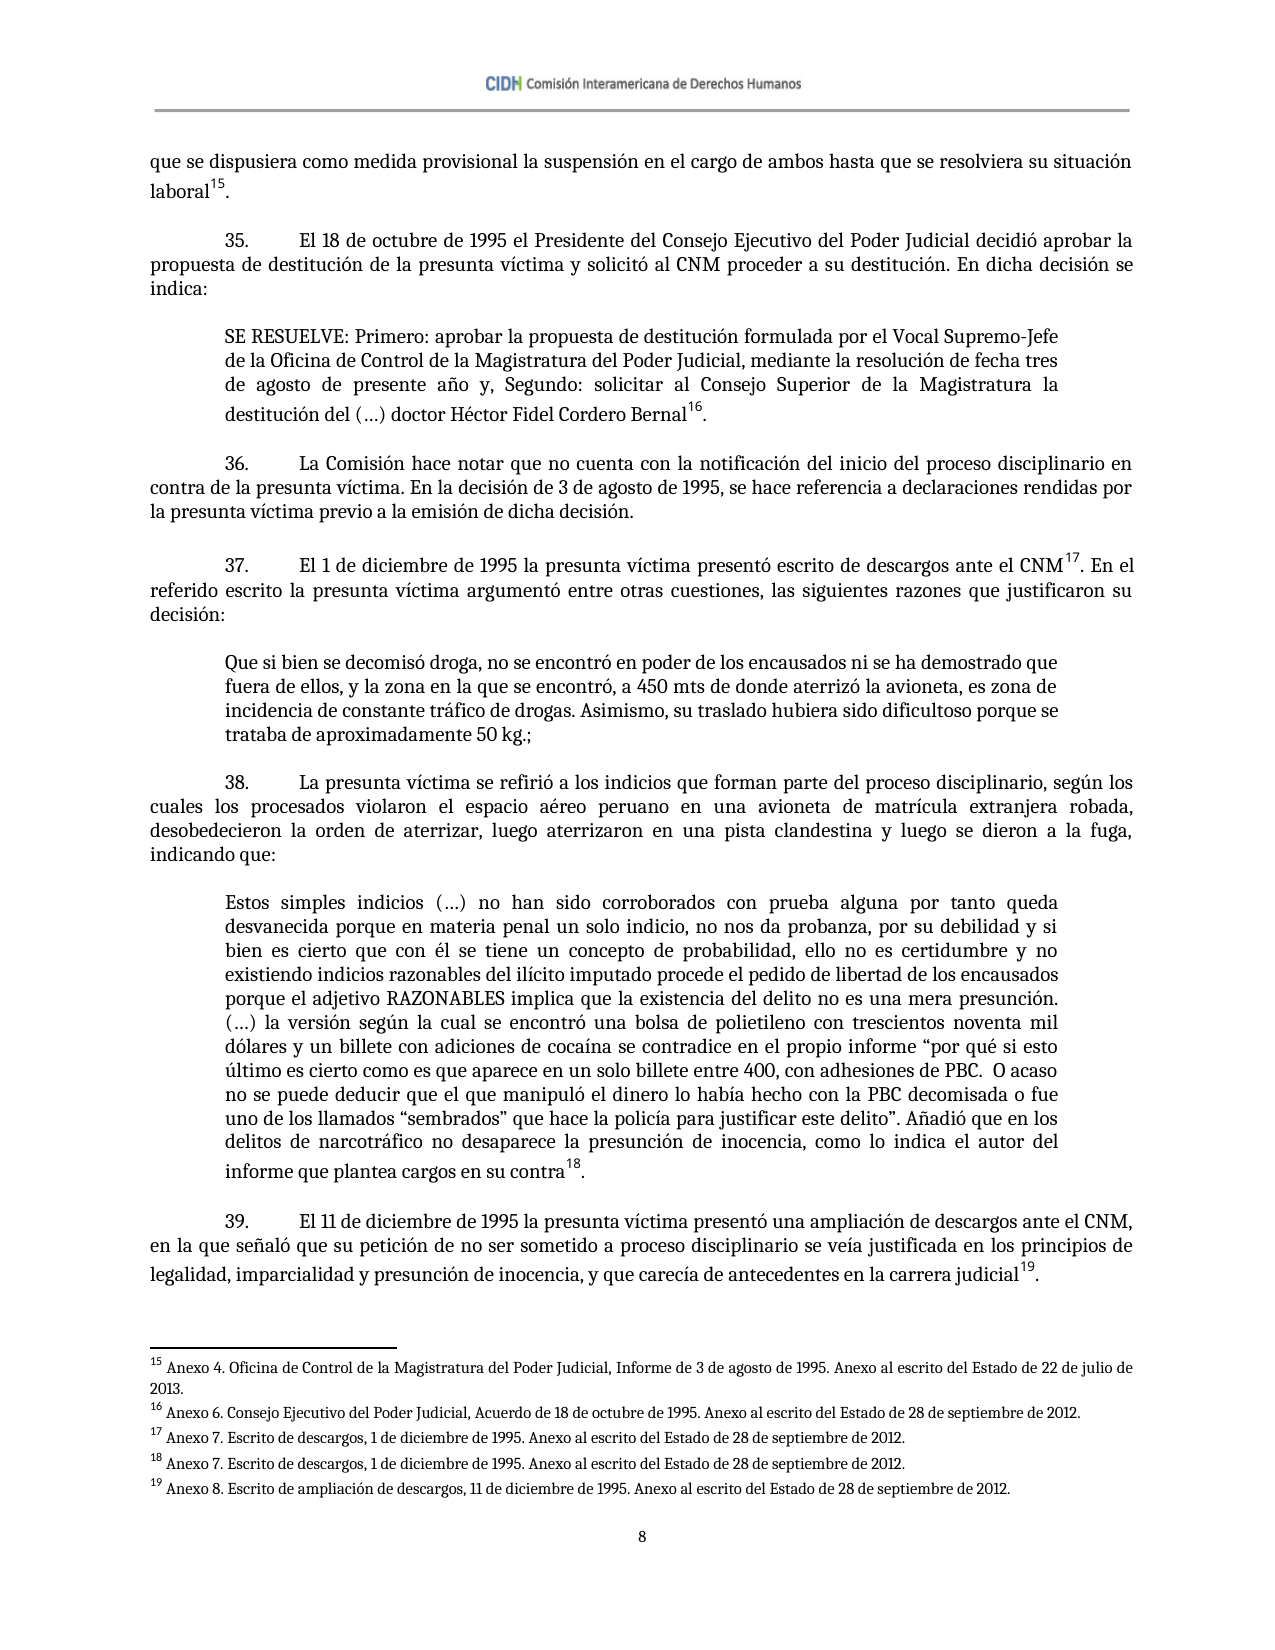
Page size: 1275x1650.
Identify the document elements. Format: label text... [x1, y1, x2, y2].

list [150, 150, 1134, 205]
list La Comisión hace notar que no cuenta con la notificación del inicio del proceso disciplinario en contra de la presunta víctima. En la decisión de 3 de agosto de 1995, se hace referencia a declaraciones rendidas por la presunta víctima previo a la emisión de dicha decisión. [150, 452, 1134, 524]
list El 1 de diciembre de 1995 la presunta víctima presentó escrito de descargos ante el CNM. En el referido escrito la presunta víctima argumentó entre otras cuestiones, las siguientes razones que justificaron su decisión: [150, 548, 1134, 627]
list La presunta víctima se refirió a los indicios que forman parte del proceso disciplinario, según los cuales los procesados violaron el espacio aéreo peruano en una avioneta de matrícula extranjera robada, desobedecieron la orden de aterrizar, luego aterrizaron en una pista clandestina y luego se dieron a la fuga, indicando que: [150, 771, 1134, 867]
list El 11 de diciembre de 1995 la presunta víctima presentó una ampliación de descargos ante el CNM, en la que señaló que su petición de no ser sometido a proceso disciplinario se veía justificada en los principios de legalidad, imparcialidad y presunción de inocencia, y que carecía de antecedentes en la carrera judicial. [150, 1209, 1134, 1288]
text Estos simples indicios (…) no han sido corroborados con prueba alguna por tanto queda desvanecida porque en materia penal un solo indicio, no nos da probanza, por su debilidad y si bien es cierto que con él se tiene un concepto de probabilidad, ello no es certidumbre y no existiendo indicios razonables del ilícito imputado procede el pedido de libertad de los encausados porque el adjetivo RAZONABLES implica que la existencia del delito no es una mera presunción. (…) la versión según la cual se encontró una bolsa de polietileno con trescientos noventa mil dólares y un billete con adiciones de cocaína se contradice en el propio informe “por qué si esto último es cierto como es que aparece en un solo billete entre 400, con adhesiones de PBC. O acaso no se puede deducir que el que manipuló el dinero lo había hecho con la PBC decomisada o fue uno de los llamados “sembrados” que hace la policía para justificar este delito”. Añadió que en los delitos de narcotráfico no desaparece la presunción de inocencia, como lo indica el autor del informe que plantea cargos en su contra. [225, 891, 1059, 1185]
list El 18 de octubre de 1995 el Presidente del Consejo Ejecutivo del Poder Judicial decidió aprobar la propuesta de destitución de la presunta víctima y solicitó al CNM proceder a su destitución. En dicha decisión se indica: [150, 229, 1134, 301]
text SE RESUELVE: Primero: aprobar la propuesta de destitución formulada por el Vocal Supremo-Jefe de la Oficina de Control de la Magistratura del Poder Judicial, mediante la resolución de fecha tres de agosto de presente año y, Segundo: solicitar al Consejo Superior de la Magistratura la destitución del (…) doctor Héctor Fidel Cordero Bernal. [225, 325, 1059, 428]
picture [480, 75, 804, 93]
text Que si bien se decomisó droga, no se encontró en poder de los encausados ni se ha demostrado que fuera de ellos, y la zona en la que se encontró, a 450 mts de donde aterrizó la avioneta, es zona de incidencia de constante tráfico de drogas. Asimismo, su traslado hubiera sido dificultoso porque se trataba de aproximadamente 50 kg.; [225, 651, 1059, 747]
